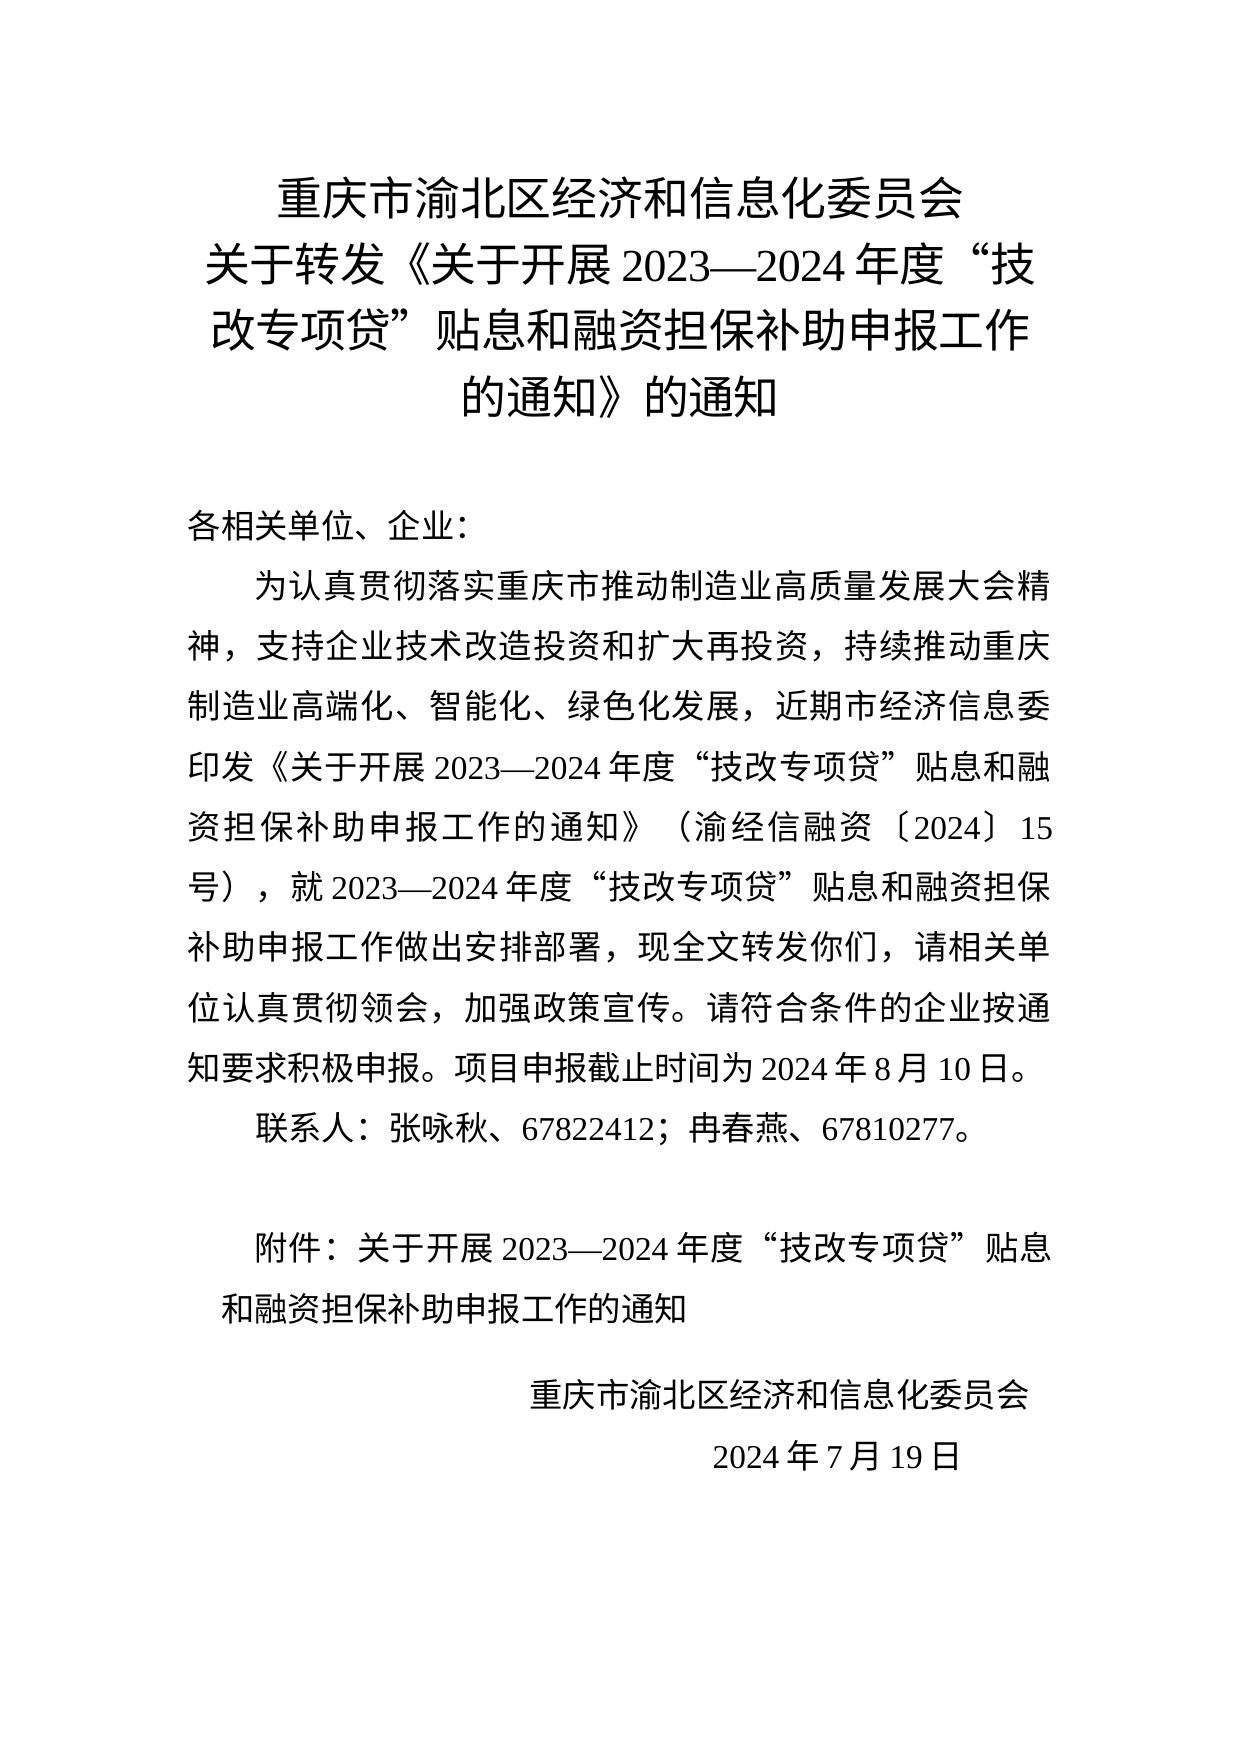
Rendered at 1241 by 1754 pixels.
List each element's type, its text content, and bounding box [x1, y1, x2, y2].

text 关于转发《关于开展2023—2024年度“技改专项贷”贴息和融资担保补助申报工作的通知》的通知 [187, 228, 1053, 427]
text 各相关单位、企业： [187, 488, 1053, 548]
text 联系人：张咏秋、67822412；冉春燕、67810277。 [187, 1090, 1053, 1150]
text 为认真贯彻落实重庆市推动制造业高质量发展大会精神，支持企业技术改造投资和扩大再投资，持续推动重庆制造业高端化、智能化、绿色化发展，近期市经济信息委印发《关于开展2023—2024年度“技改专项贷”贴息和融资担保补助申报工作的通知》（渝经信融资〔2024〕15号），就2023—2024年度“技改专项贷”贴息和融资担保补助申报工作做出安排部署，现全文转发你们，请相关单位认真贯彻领会，加强政策宣传。请符合条件的企业按通知要求积极申报。项目申报截止时间为2024年8月10日。 [187, 548, 1053, 1090]
text 重庆市渝北区经济和信息化委员会 [187, 162, 1053, 228]
text 附件：关于开展2023—2024年度“技改专项贷”贴息和融资担保补助申报工作的通知 [221, 1210, 1053, 1331]
text 2024年7月19日 [187, 1417, 1053, 1478]
text 重庆市渝北区经济和信息化委员会 [187, 1357, 1053, 1417]
